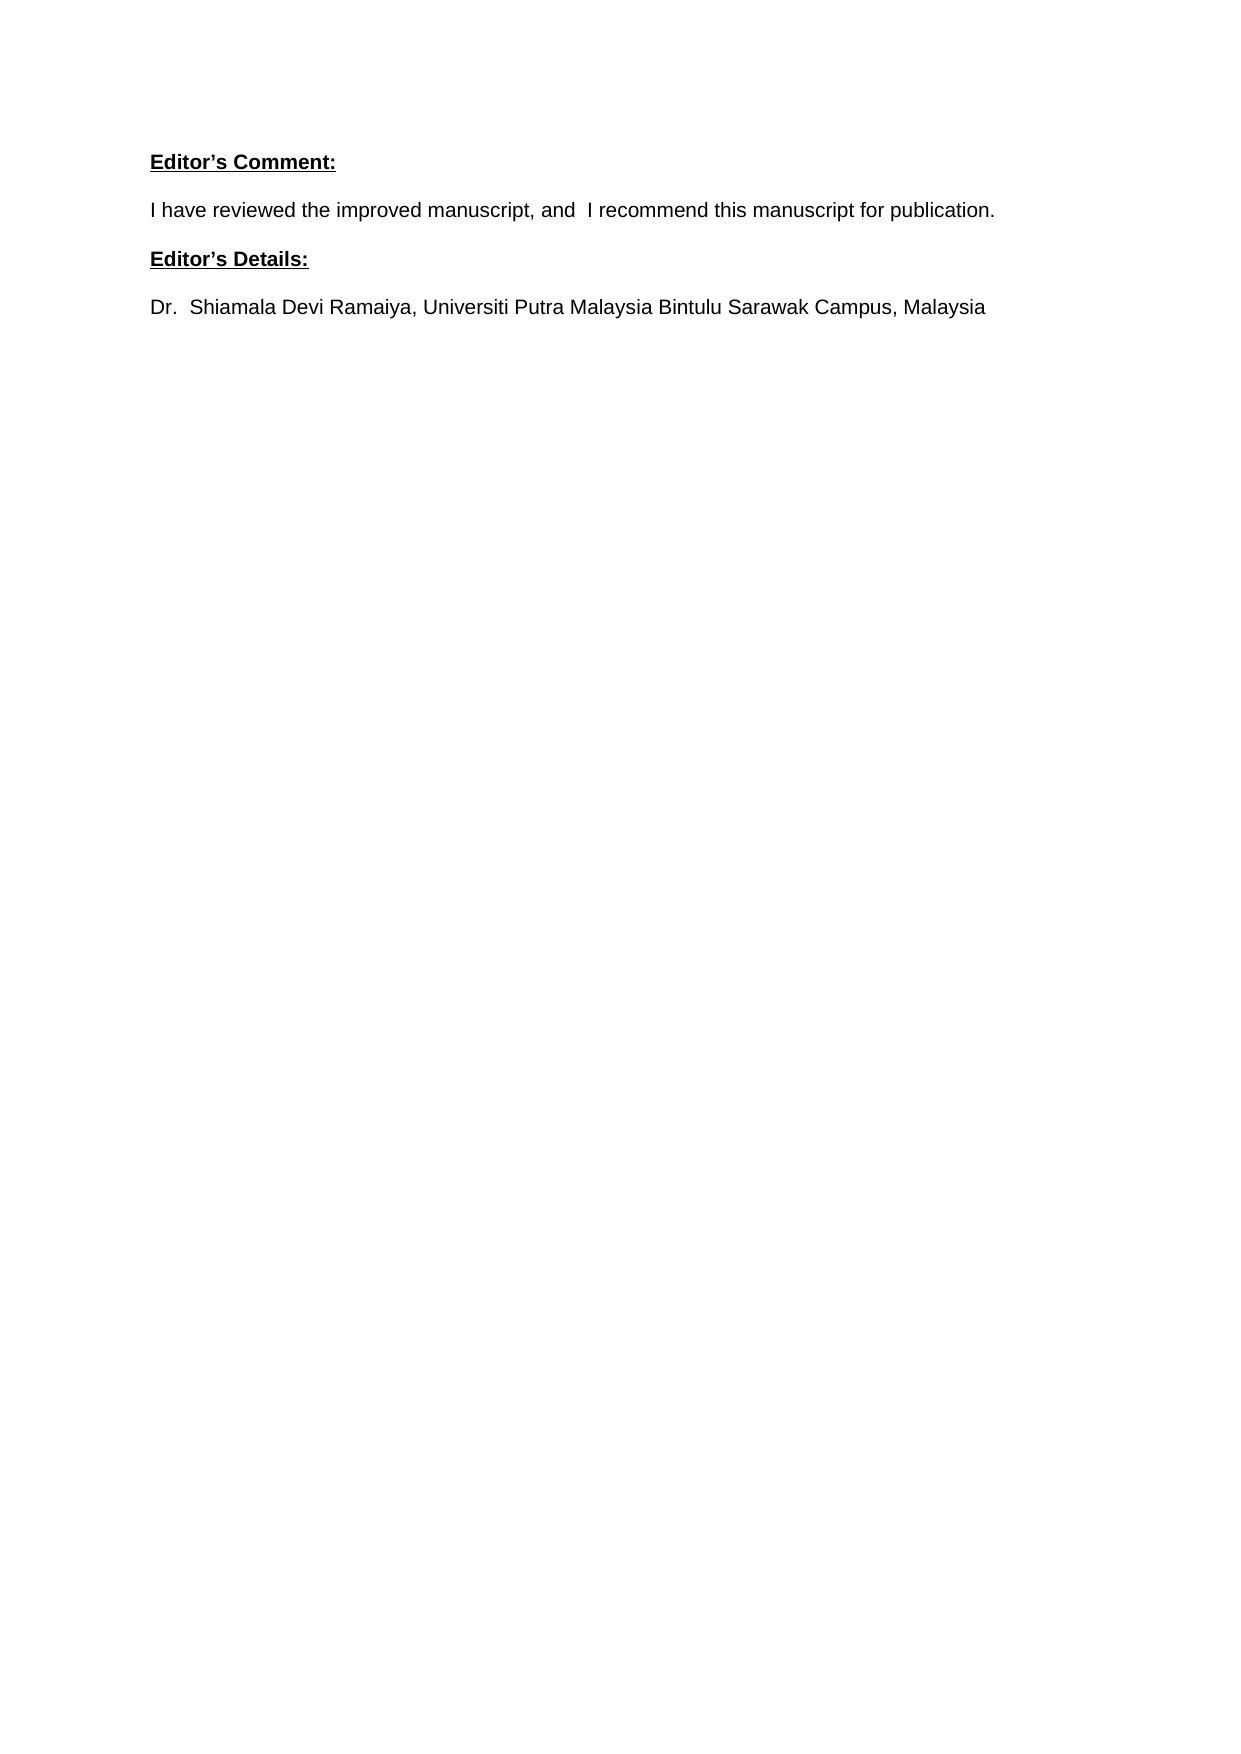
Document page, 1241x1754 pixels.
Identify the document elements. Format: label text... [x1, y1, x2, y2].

text Dr. Shiamala Devi Ramaiya, Universiti Putra Malaysia Bintulu Sarawak Campus, Malaysia [150, 295, 1090, 319]
text Editor’s Comment: [150, 150, 1090, 174]
text I have reviewed the improved manuscript, and I recommend this manuscript for publication. [150, 198, 1090, 222]
text Editor’s Details: [150, 247, 1090, 271]
